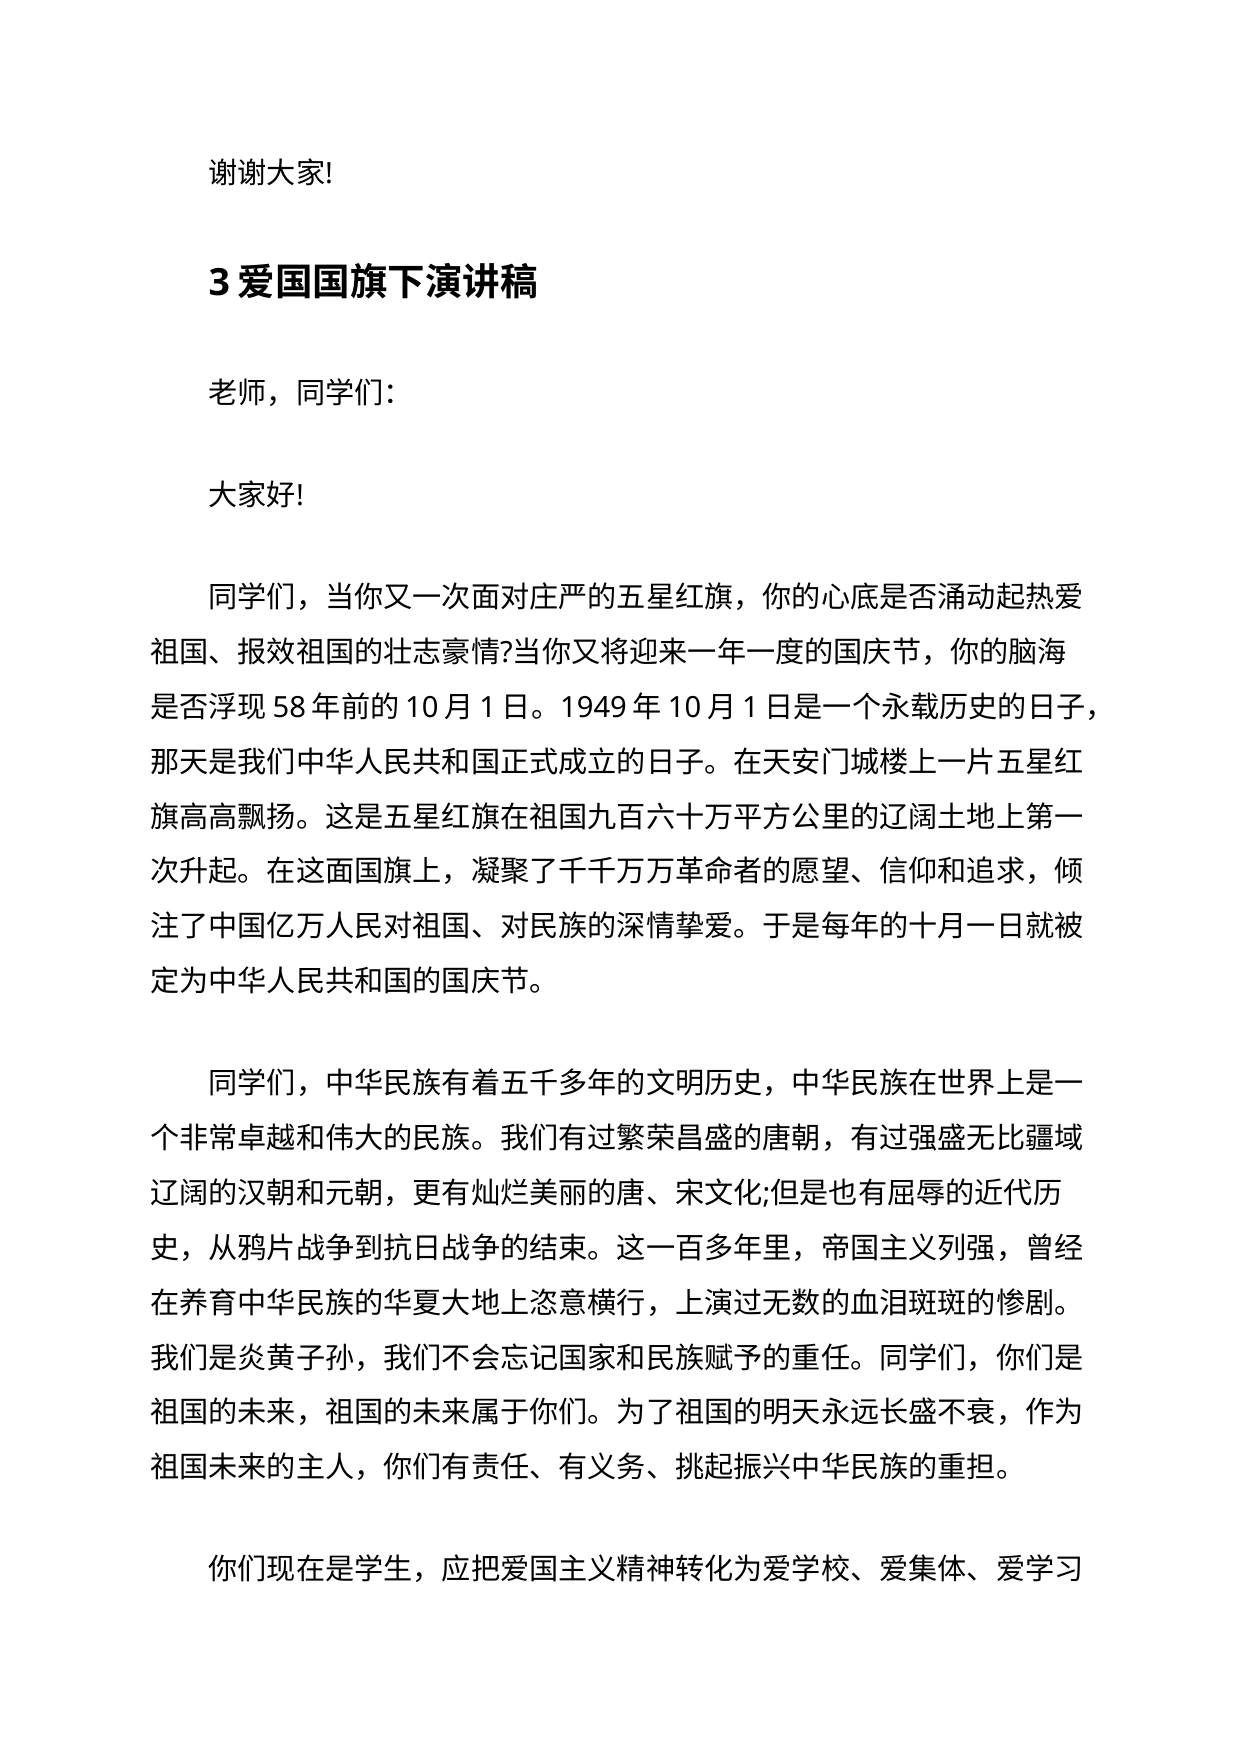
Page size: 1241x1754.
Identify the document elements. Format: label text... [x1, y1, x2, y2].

text 谢谢大家! [150, 150, 1090, 192]
text 同学们，当你又一次面对庄严的五星红旗，你的心底是否涌动起热爱祖国、报效祖国的壮志豪情?当你又将迎来一年一度的国庆节，你的脑海是否浮现58年前的10月1日。1949年10月1日是一个永载历史的日子，那天是我们中华人民共和国正式成立的日子。在天安门城楼上一片五星红旗高高飘扬。这是五星红旗在祖国九百六十万平方公里的辽阔土地上第一次升起。在这面国旗上，凝聚了千千万万革命者的愿望、信仰和追求，倾注了中国亿万人民对祖国、对民族的深情挚爱。于是每年的十月一日就被定为中华人民共和国的国庆节。 [150, 573, 1090, 1000]
text 同学们，中华民族有着五千多年的文明历史，中华民族在世界上是一个非常卓越和伟大的民族。我们有过繁荣昌盛的唐朝，有过强盛无比疆域辽阔的汉朝和元朝，更有灿烂美丽的唐、宋文化;但是也有屈辱的近代历史，从鸦片战争到抗日战争的结束。这一百多年里，帝国主义列强，曾经在养育中华民族的华夏大地上恣意横行，上演过无数的血泪斑斑的惨剧。我们是炎黄子孙，我们不会忘记国家和民族赋予的重任。同学们，你们是祖国的未来，祖国的未来属于你们。为了祖国的明天永远长盛不衰，作为祖国未来的主人，你们有责任、有义务、挑起振兴中华民族的重担。 [150, 1059, 1090, 1486]
text 大家好! [150, 471, 1090, 514]
text 3爱国国旗下演讲稿 [150, 252, 1090, 306]
text 老师，同学们： [150, 369, 1090, 412]
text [150, 1546, 1090, 1588]
